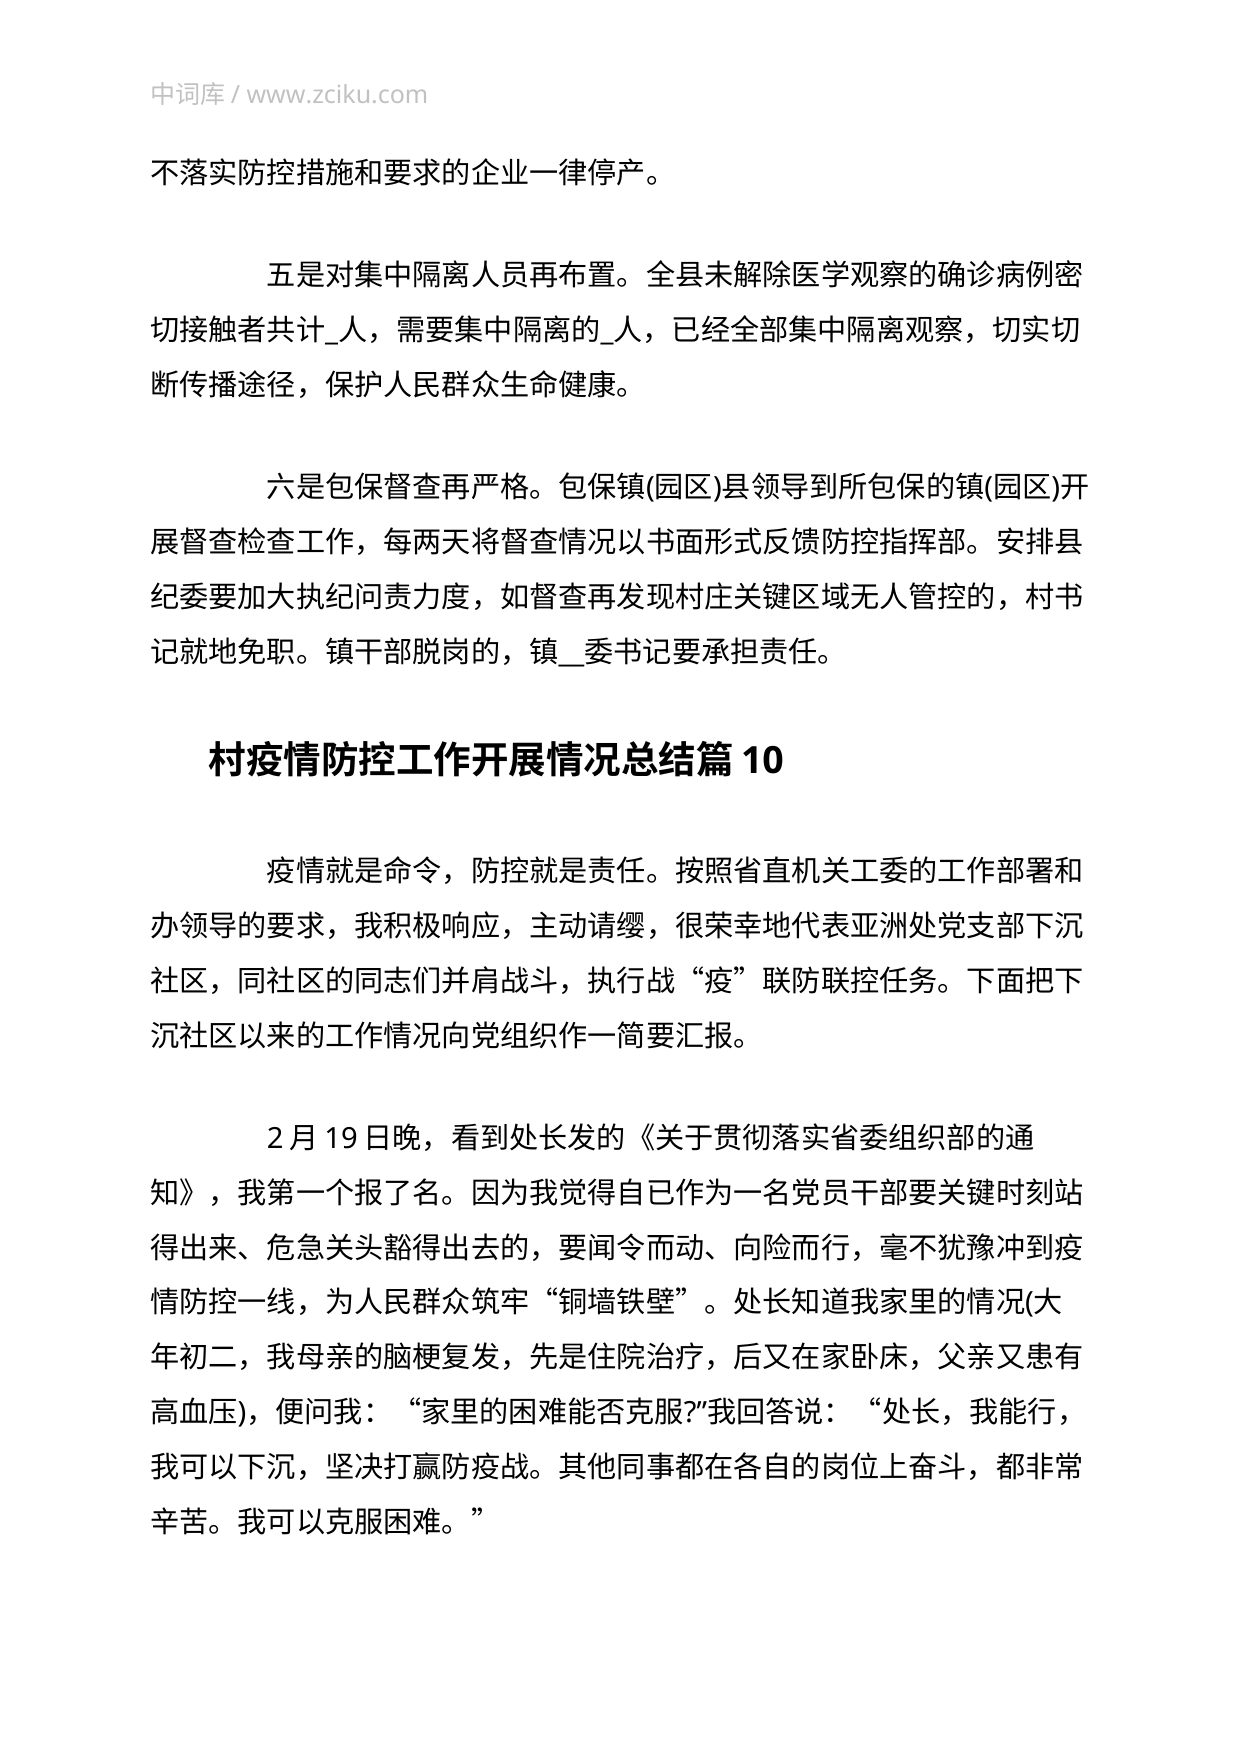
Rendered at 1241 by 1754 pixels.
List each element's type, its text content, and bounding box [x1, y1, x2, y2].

text 六是包保督查再严格。包保镇(园区)县领导到所包保的镇(园区)开展督查检查工作，每两天将督查情况以书面形式反馈防控指挥部。安排县纪委要加大执纪问责力度，如督查再发现村庄关键区域无人管控的，村书记就地免职。镇干部脱岗的，镇__委书记要承担责任。 [150, 463, 1090, 671]
text 五是对集中隔离人员再布置。全县未解除医学观察的确诊病例密切接触者共计_人，需要集中隔离的_人，已经全部集中隔离观察，切实切断传播途径，保护人民群众生命健康。 [150, 252, 1090, 404]
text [150, 150, 1090, 192]
text 疫情就是命令，防控就是责任。按照省直机关工委的工作部署和办领导的要求，我积极响应，主动请缨，很荣幸地代表亚洲处党支部下沉社区，同社区的同志们并肩战斗，执行战“疫”联防联控任务。下面把下沉社区以来的工作情况向党组织作一简要汇报。 [150, 848, 1090, 1055]
text 2月19日晚，看到处长发的《关于贯彻落实省委组织部的通知》，我第一个报了名。因为我觉得自已作为一名党员干部要关键时刻站得出来、危急关头豁得出去的，要闻令而动、向险而行，毫不犹豫冲到疫情防控一线，为人民群众筑牢“铜墙铁壁”。处长知道我家里的情况(大年初二，我母亲的脑梗复发，先是住院治疗，后又在家卧床，父亲又患有高血压)，便问我：“家里的困难能否克服?”我回答说：“处长，我能行，我可以下沉，坚决打赢防疫战。其他同事都在各自的岗位上奋斗，都非常辛苦。我可以克服困难。” [150, 1114, 1090, 1541]
text 村疫情防控工作开展情况总结篇10 [150, 730, 1090, 785]
